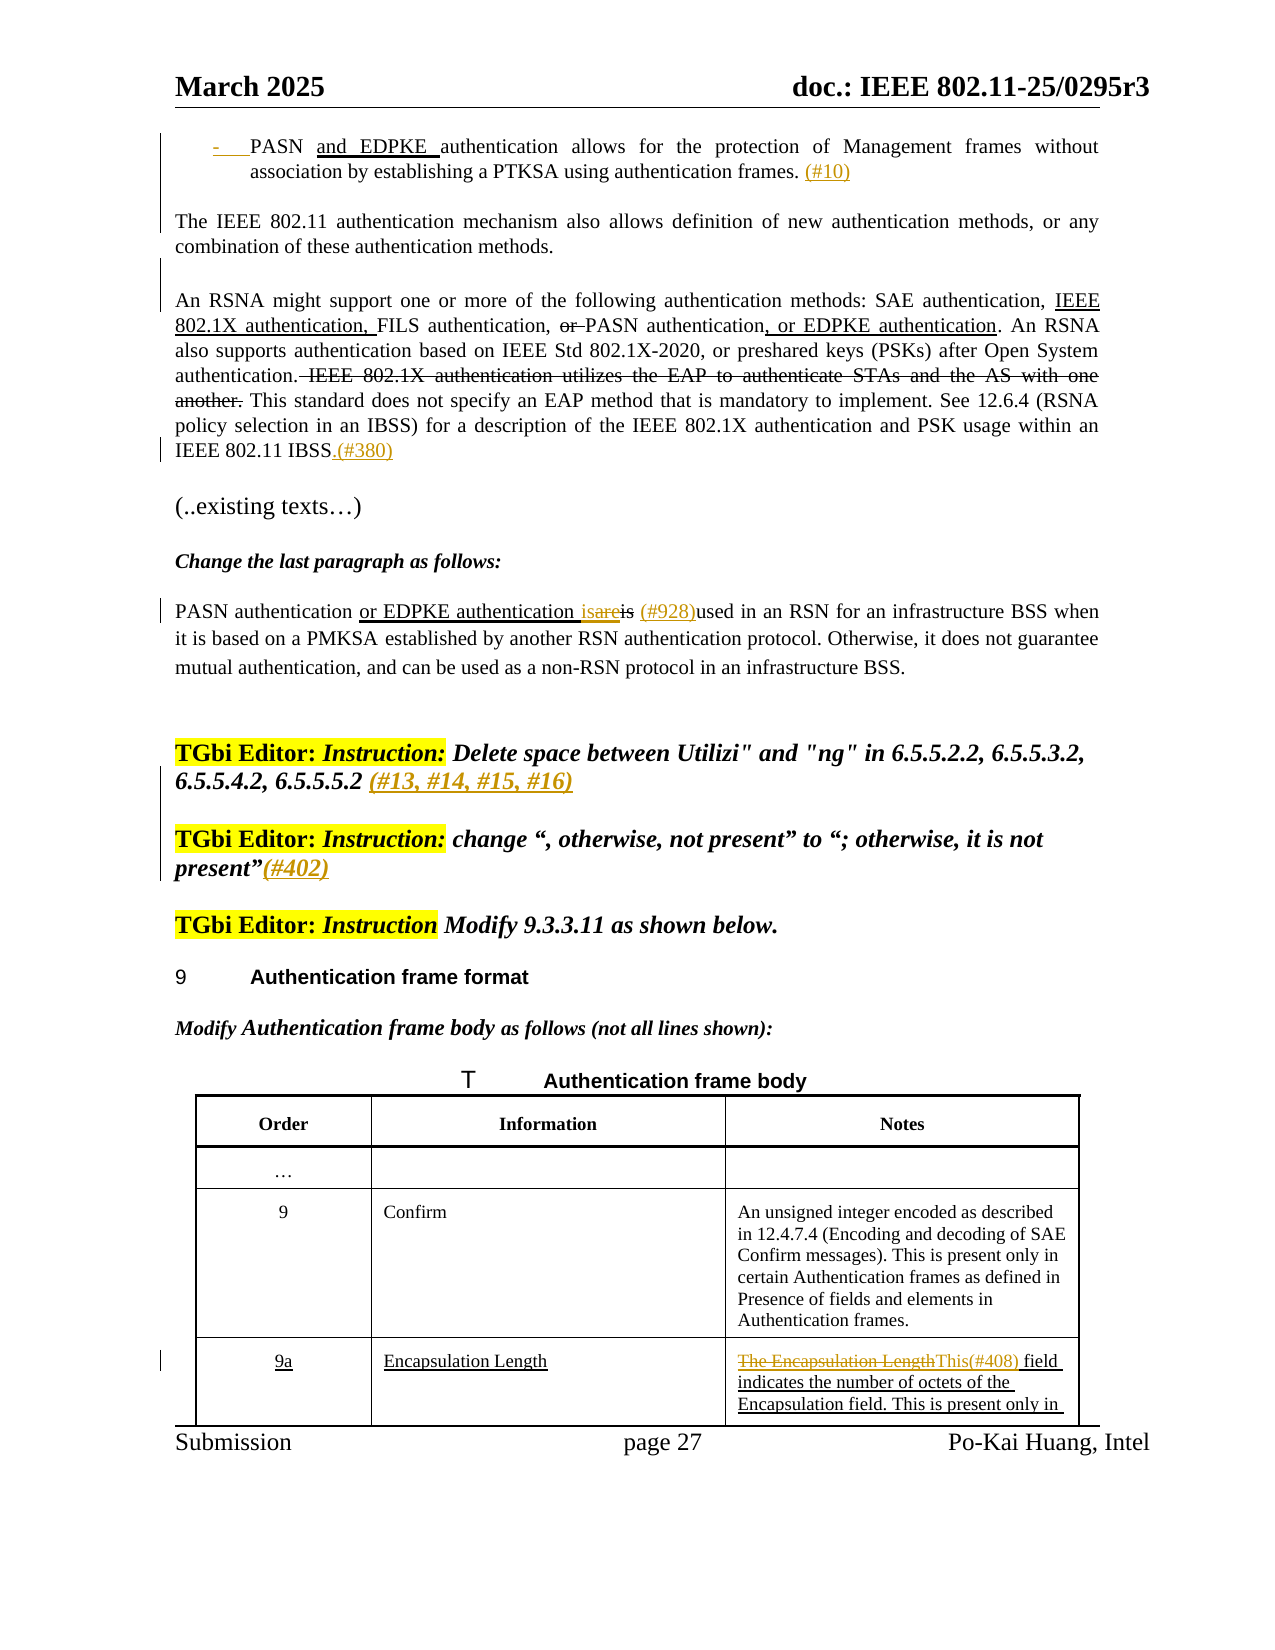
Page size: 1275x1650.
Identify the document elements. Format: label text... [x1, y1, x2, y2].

text The IEEE 802.11 authentication mechanism also allows definition of new authentication methods, or any combination of these authentication methods. [175, 208, 1100, 258]
text PASN authentication or EDPKE authentication is used in an RSN for an infrastructure BSS when it is based on a PMKSA established by another RSN authentication protocol. Otherwise, it does not guarantee mutual authentication, and can be used as a non-RSN protocol in an infrastructure BSS. [175, 598, 1100, 680]
text An RSNA might support one or more of the following authentication methods: SAE authentication, IEEE 802.1X authentication, FILS authentication, or PASN authentication, or EDPKE authentication. An RSNA also supports authentication based on IEEE Std 802.1X-2020, or preshared keys (PSKs) after Open System authentication. IEEE 802.1X authentication utilizes the EAP to authenticate STAs and the AS with one another. This standard does not specify an EAP method that is mandatory to implement. See 12.6.4 (RSNA policy selection in an IBSS) for a description of the IEEE 802.1X authentication and PSK usage within an IEEE 802.11 IBSS [175, 287, 1100, 462]
text TGbi Editor: Instruction: change “, otherwise, not present” to “; otherwise, it is not present” [175, 824, 1100, 881]
text Modify Table 9-70 as follows (not all lines shown): [175, 1014, 1100, 1040]
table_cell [372, 1338, 725, 1425]
table_cell 9 [197, 1189, 371, 1337]
table_cell … [197, 1148, 371, 1188]
table_header Information [372, 1097, 725, 1145]
table_header Order [197, 1097, 371, 1145]
text TGbi Editor: Instruction Modify 9.3.3.11 as shown below. [438, 910, 1100, 939]
table_header Notes [726, 1097, 1078, 1145]
table_cell [372, 1148, 725, 1188]
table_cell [726, 1338, 1078, 1425]
list PASN and EDPKE authentication allows for the protection of Management frames without association by establishing a PTKSA using authentication frames. [212, 133, 1100, 183]
table_cell 9a [197, 1338, 371, 1425]
text (..existing texts…) [175, 491, 1100, 519]
table_cell [726, 1148, 1078, 1188]
text TGbi Editor: Instruction: Delete space between Utilizi" and "ng" in 6.5.5.2.2, 6.5.5.3.2, 6.5.5.4.2, 6.5.5.5.2 [175, 738, 1100, 795]
table_cell Confirm [372, 1189, 725, 1337]
list Authentication frame format [175, 964, 1100, 989]
table_cell An unsigned integer encoded as described in 12.4.7.4 (Encoding and decoding of SAE Confirm messages). This is present only in certain Authentication frames as defined in Presence of fields and elements in Authentication frames. [726, 1189, 1078, 1337]
title Authentication frame body [175, 1065, 1100, 1094]
text Change the last paragraph as follows: [175, 548, 1100, 573]
